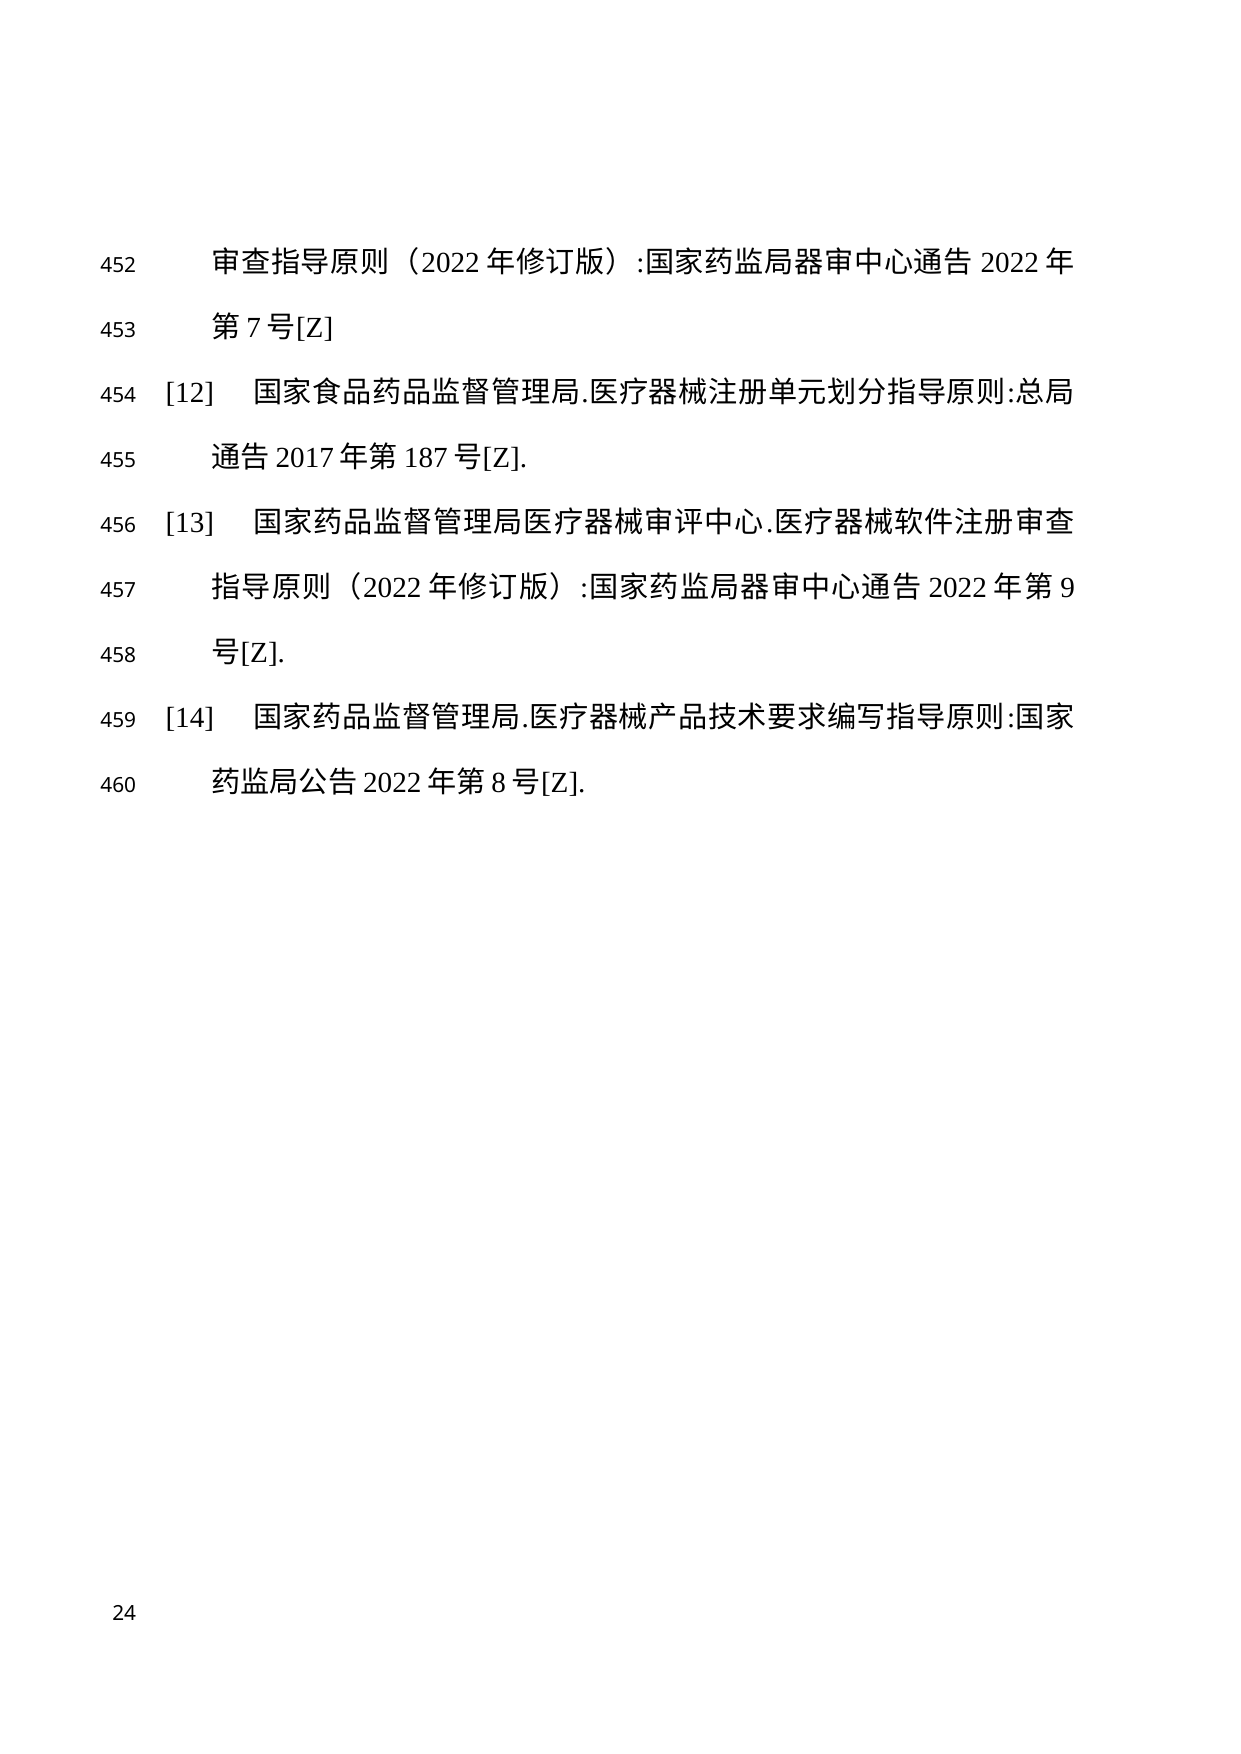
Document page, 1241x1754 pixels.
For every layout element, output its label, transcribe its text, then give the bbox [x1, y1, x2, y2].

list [165, 227, 1075, 357]
list 国家药品监督管理局医疗器械审评中心.医疗器械软件注册审查指导原则（2022年修订版）:国家药监局器审中心通告2022年第9号[Z]. [165, 487, 1075, 682]
list 国家药品监督管理局.医疗器械产品技术要求编写指导原则:国家药监局公告2022年第8号[Z]. [165, 682, 1075, 812]
list 国家食品药品监督管理局.医疗器械注册单元划分指导原则:总局通告2017年第187号[Z]. [165, 357, 1075, 487]
